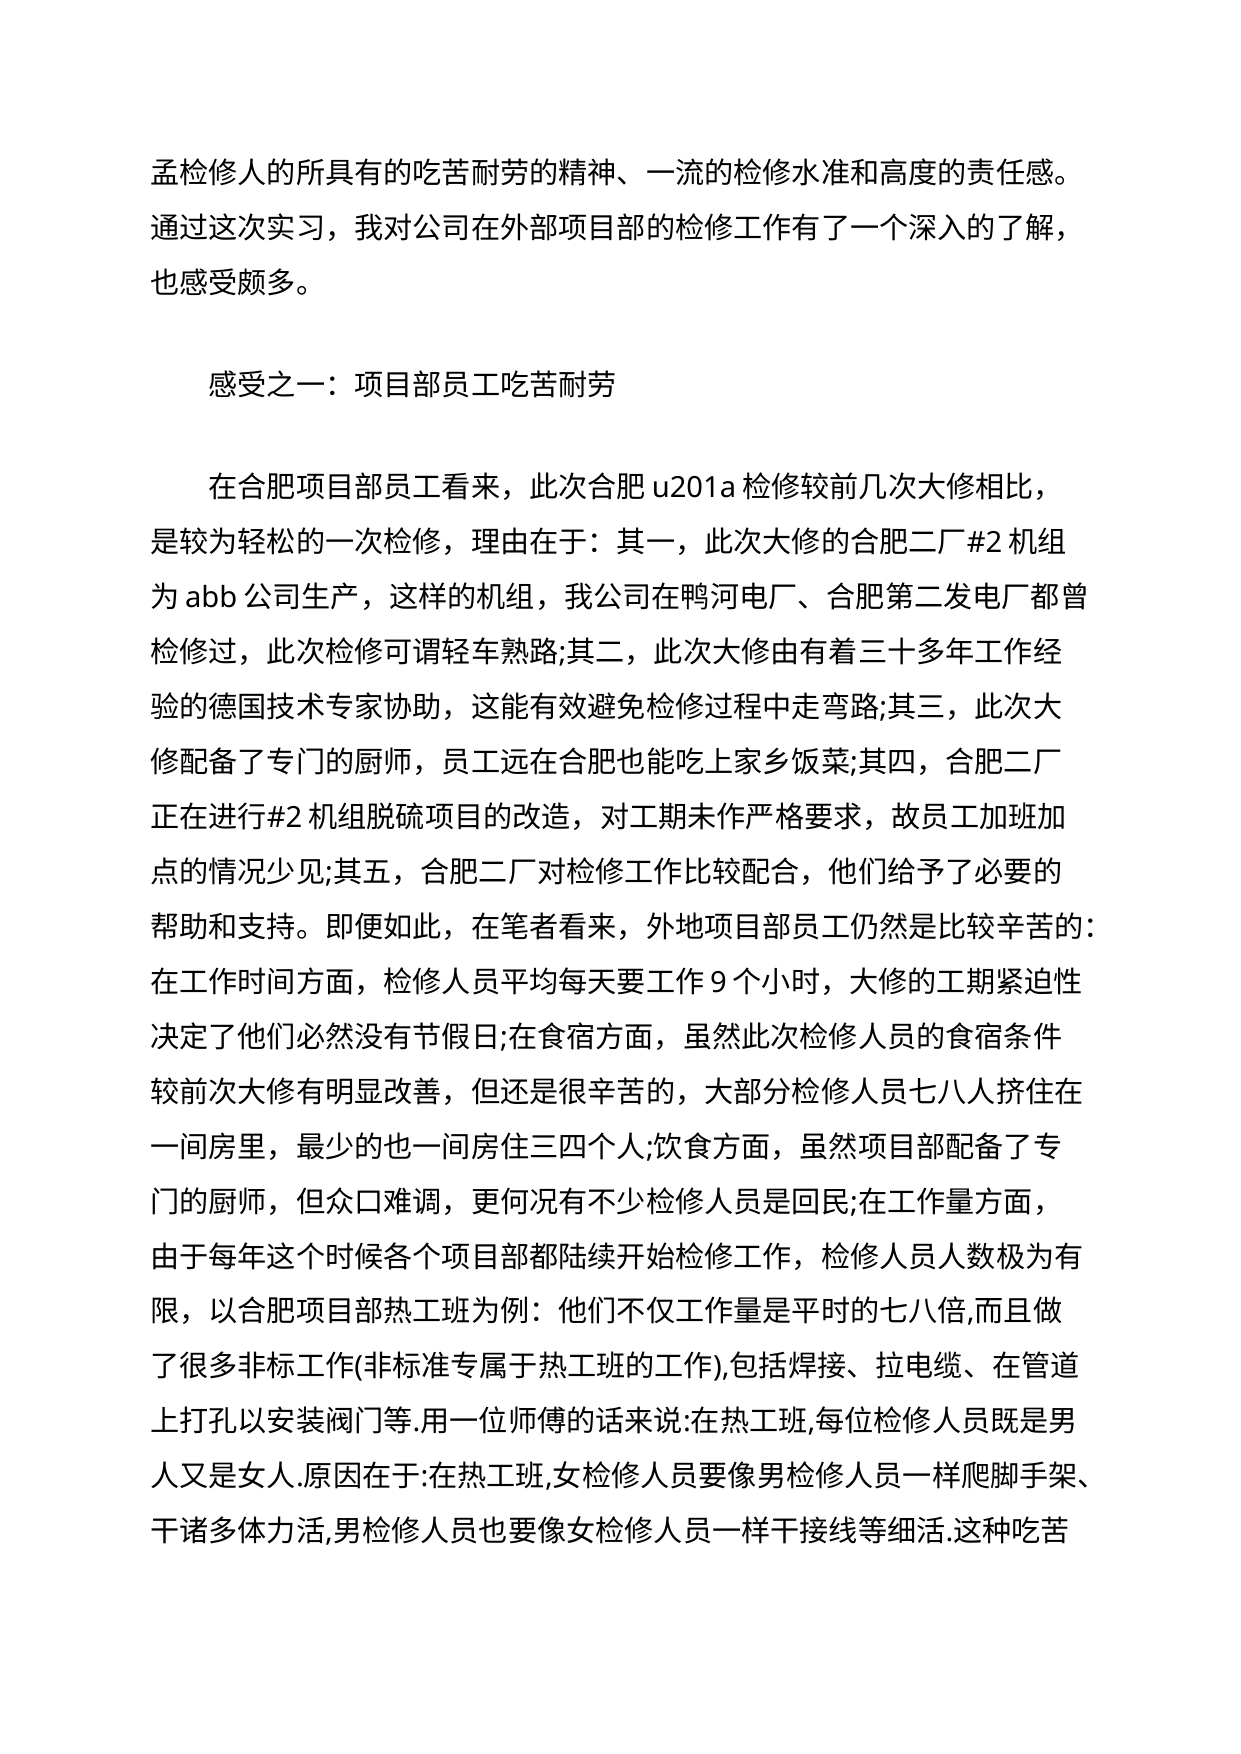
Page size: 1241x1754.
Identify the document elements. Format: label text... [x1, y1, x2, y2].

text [150, 463, 1090, 1550]
text 感受之一：项目部员工吃苦耐劳 [150, 362, 1090, 404]
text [150, 150, 1090, 302]
